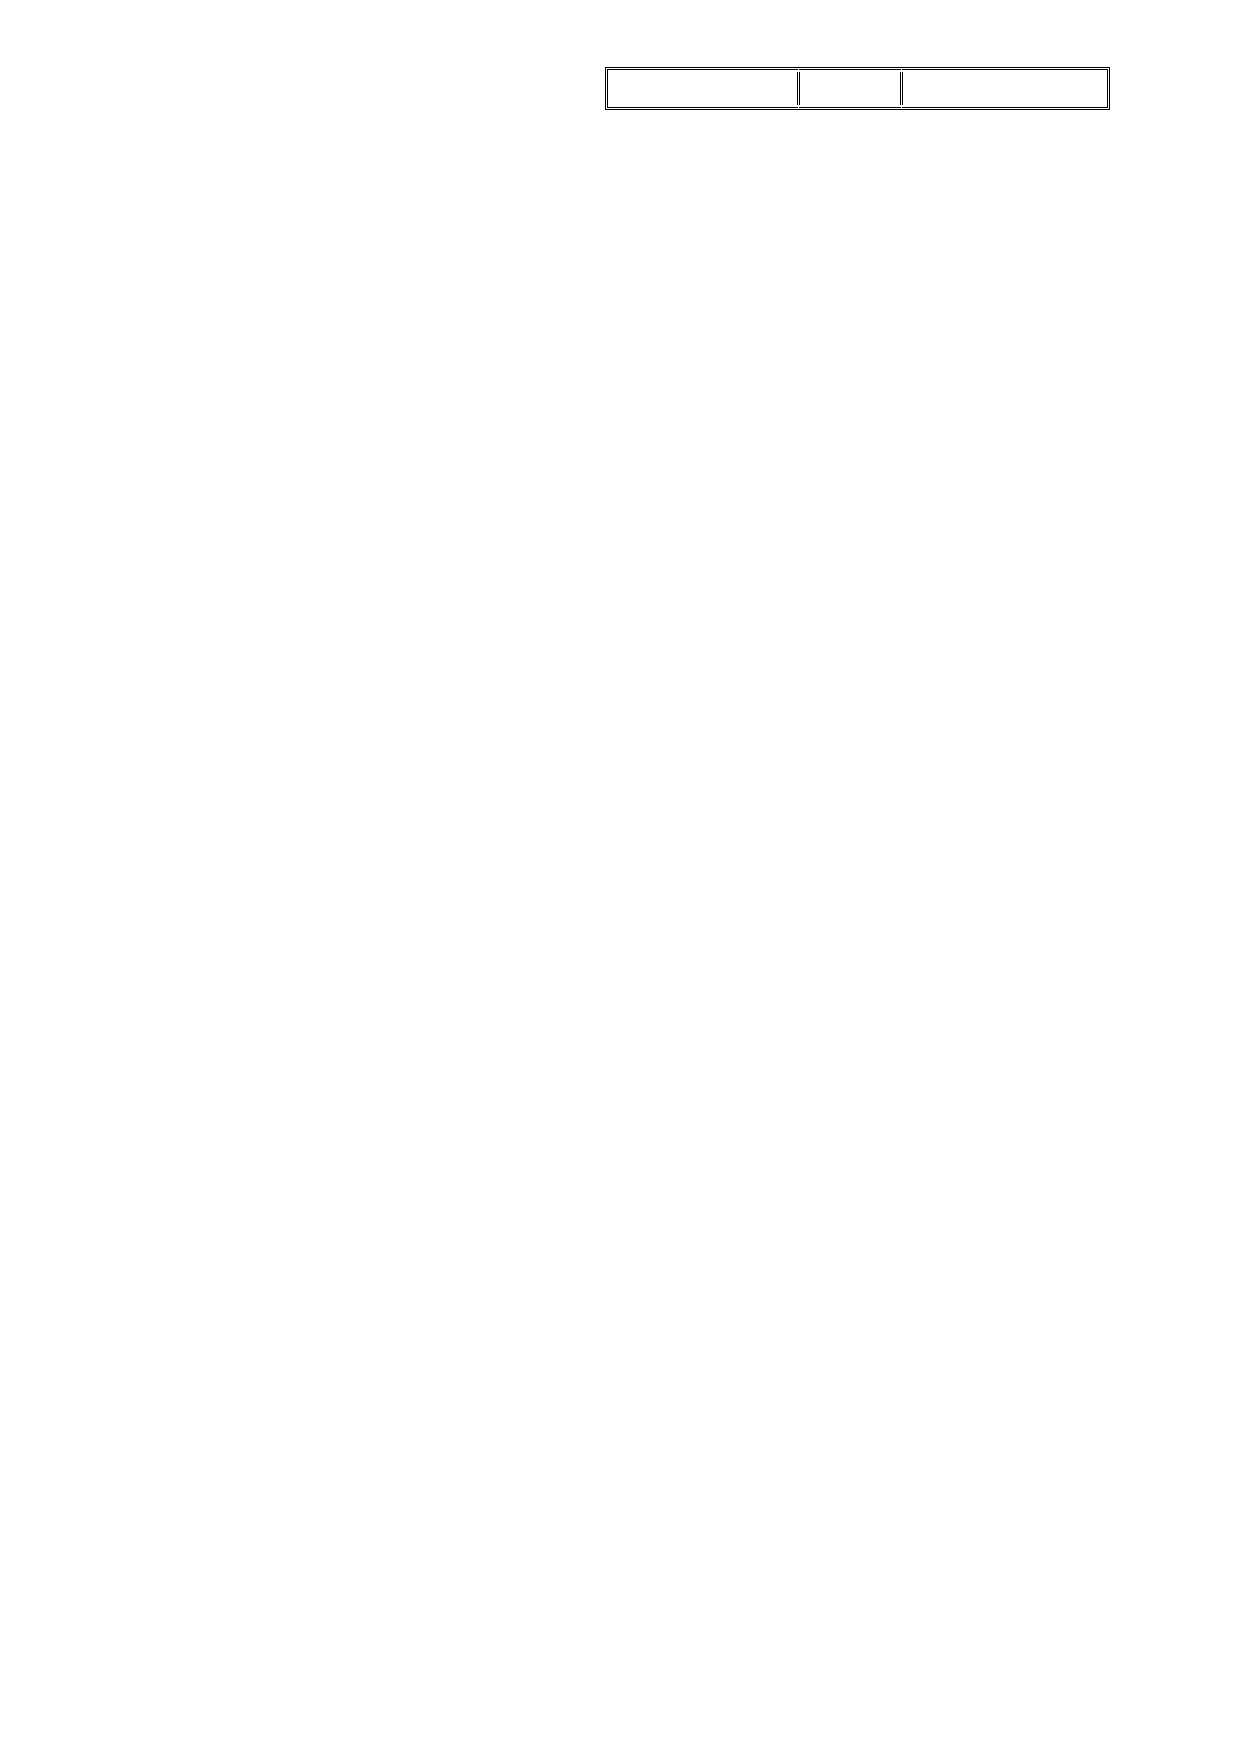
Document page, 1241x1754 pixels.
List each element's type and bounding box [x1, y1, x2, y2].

table_cell [798, 68, 902, 107]
table_cell [902, 70, 1107, 107]
